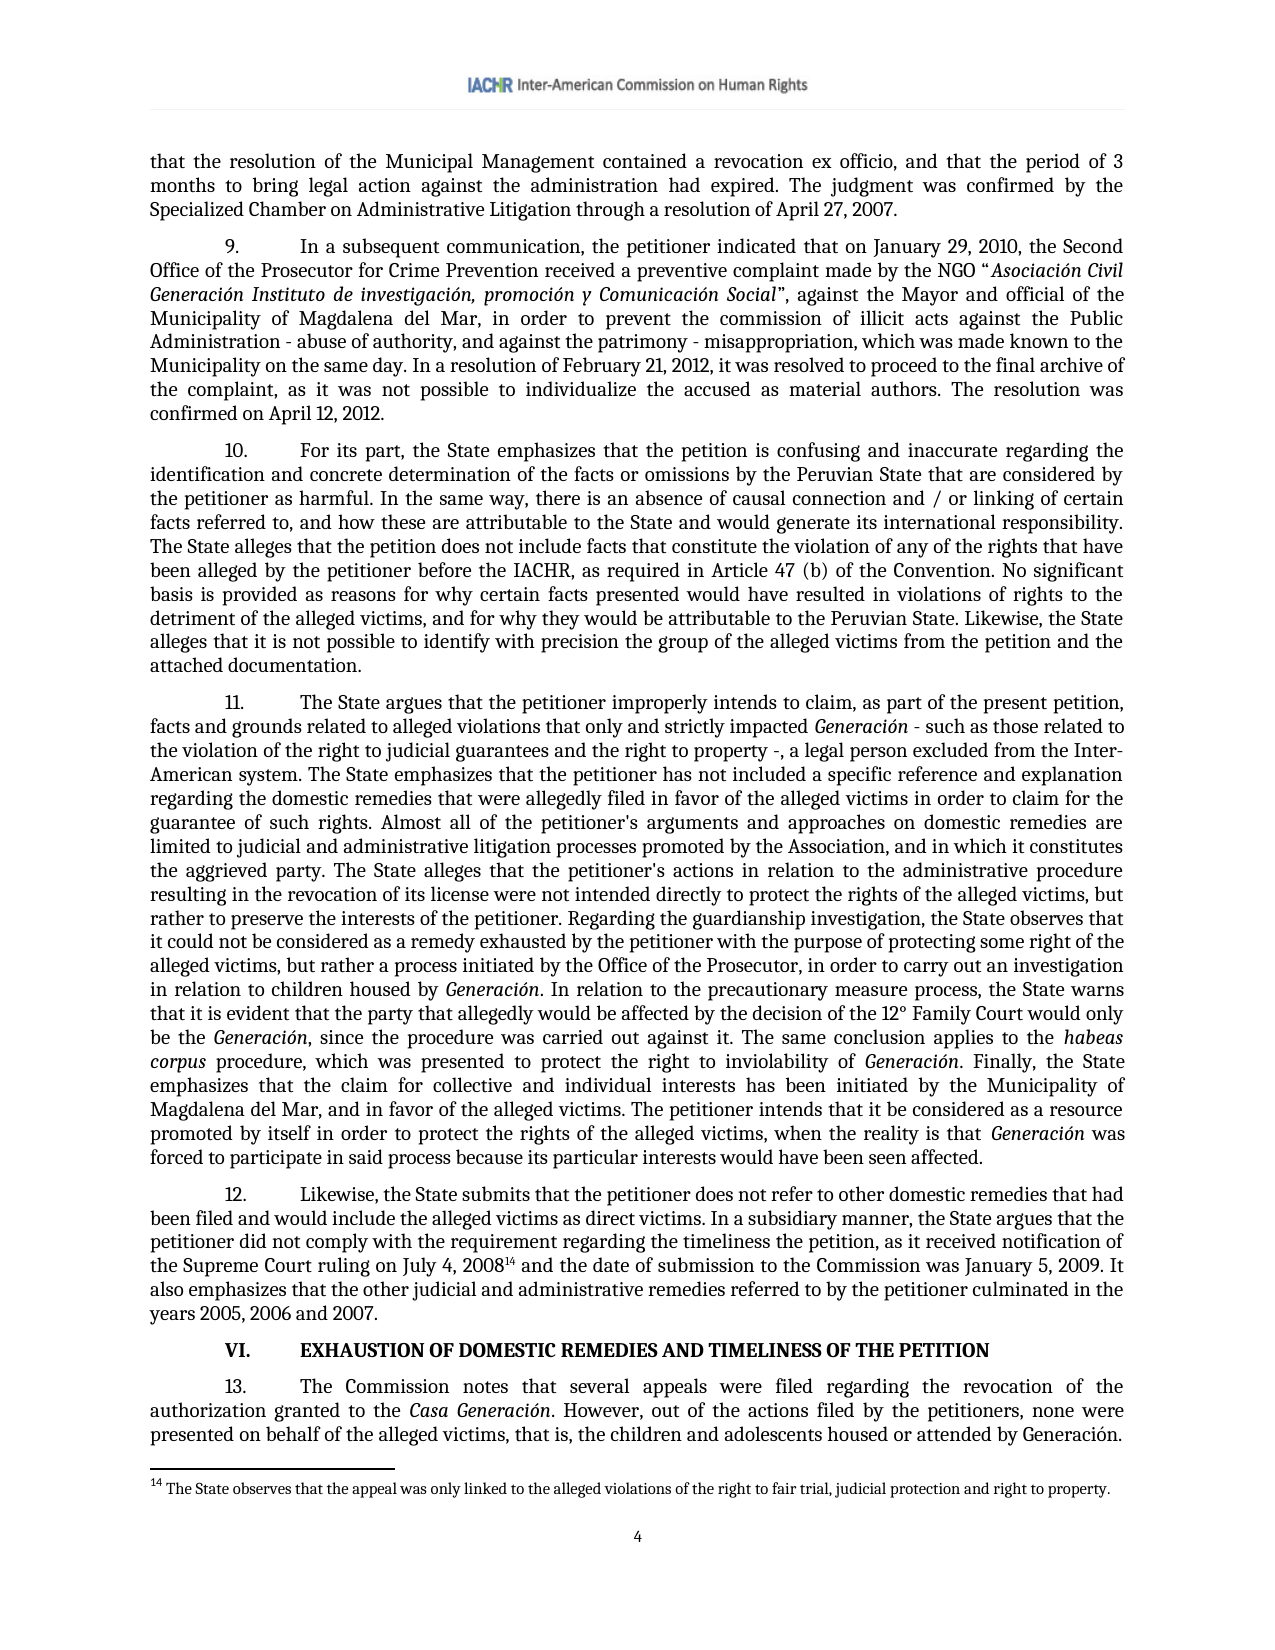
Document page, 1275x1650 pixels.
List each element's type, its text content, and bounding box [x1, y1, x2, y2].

list VI. EXHAUSTION OF DOMESTIC REMEDIES AND TIMELINESS OF THE PETITION [225, 1338, 1125, 1362]
list In a subsequent communication, the petitioner indicated that on January 29, 2010, the Second Office of the Prosecutor for Crime Prevention received a preventive complaint made by the NGO “Asociación Civil Generación Instituto de investigación, promoción y Comunicación Social”, against the Mayor and official of the Municipality of Magdalena del Mar, in order to prevent the commission of illicit acts against the Public Administration - abuse of authority, and against the patrimony - misappropriation, which was made known to the Municipality on the same day. In a resolution of February 21, 2012, it was resolved to proceed to the final archive of the complaint, as it was not possible to individualize the accused as material authors. The resolution was confirmed on April 12, 2012. [150, 234, 1125, 426]
picture [456, 75, 819, 95]
list Likewise, the State submits that the petitioner does not refer to other domestic remedies that had been filed and would include the alleged victims as direct victims. In a subsidiary manner, the State argues that the petitioner did not comply with the requirement regarding the timeliness the petition, as it received notification of the Supreme Court ruling on July 4, 2008 and the date of submission to the Commission was January 5, 2009. It also emphasizes that the other judicial and administrative remedies referred to by the petitioner culminated in the years 2005, 2006 and 2007. [150, 1182, 1125, 1326]
list The State argues that the petitioner improperly intends to claim, as part of the present petition, facts and grounds related to alleged violations that only and strictly impacted Generación - such as those related to the violation of the right to judicial guarantees and the right to property -, a legal person excluded from the Inter-American system. The State emphasizes that the petitioner has not included a specific reference and explanation regarding the domestic remedies that were allegedly filed in favor of the alleged victims in order to claim for the guarantee of such rights. Almost all of the petitioner's arguments and approaches on domestic remedies are limited to judicial and administrative litigation processes promoted by the Association, and in which it constitutes the aggrieved party. The State alleges that the petitioner's actions in relation to the administrative procedure resulting in the revocation of its license were not intended directly to protect the rights of the alleged victims, but rather to preserve the interests of the petitioner. Regarding the guardianship investigation, the State observes that it could not be considered as a remedy exhausted by the petitioner with the purpose of protecting some right of the alleged victims, but rather a process initiated by the Office of the Prosecutor, in order to carry out an investigation in relation to children housed by Generación. In relation to the precautionary measure process, the State warns that it is evident that the party that allegedly would be affected by the decision of the 12° Family Court would only be the Generación, since the procedure was carried out against it. The same conclusion applies to the habeas corpus procedure, which was presented to protect the right to inviolability of Generación. Finally, the State emphasizes that the claim for collective and individual interests has been initiated by the Municipality of Magdalena del Mar, and in favor of the alleged victims. The petitioner intends that it be considered as a resource promoted by itself in order to protect the rights of the alleged victims, when the reality is that Generación was forced to participate in said process because its particular interests would have been seen affected. [150, 691, 1125, 1170]
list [150, 150, 1125, 222]
list For its part, the State emphasizes that the petition is confusing and inaccurate regarding the identification and concrete determination of the facts or omissions by the Peruvian State that are considered by the petitioner as harmful. In the same way, there is an absence of causal connection and / or linking of certain facts referred to, and how these are attributable to the State and would generate its international responsibility. The State alleges that the petition does not include facts that constitute the violation of any of the rights that have been alleged by the petitioner before the IACHR, as required in Article 47 (b) of the Convention. No significant basis is provided as reasons for why certain facts presented would have resulted in violations of rights to the detriment of the alleged victims, and for why they would be attributable to the Peruvian State. Likewise, the State alleges that it is not possible to identify with precision the group of the alleged victims from the petition and the attached documentation. [150, 438, 1125, 678]
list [150, 1375, 1125, 1447]
